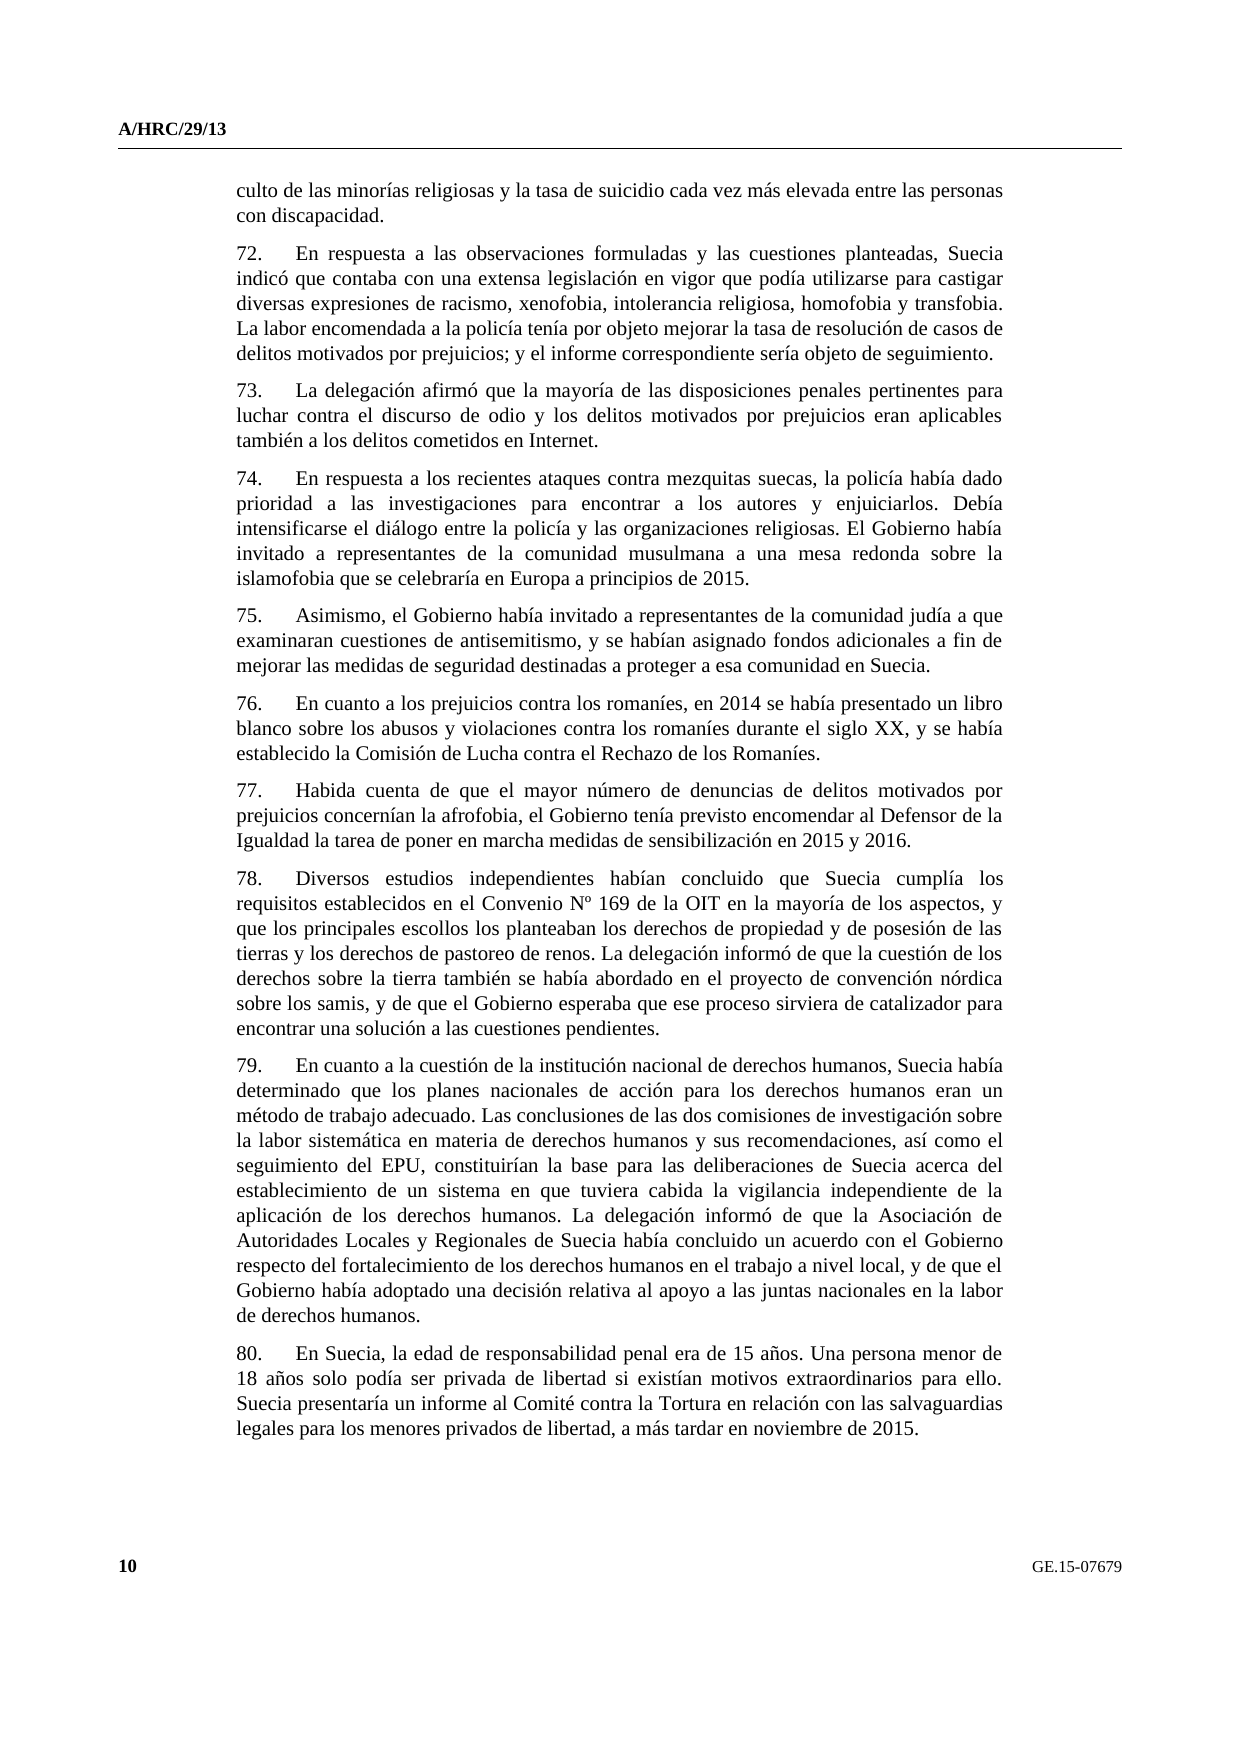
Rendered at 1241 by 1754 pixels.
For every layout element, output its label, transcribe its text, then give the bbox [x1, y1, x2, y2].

text 72. En respuesta a las observaciones formuladas y las cuestiones planteadas, Suecia indicó que contaba con una extensa legislación en vigor que podía utilizarse para castigar diversas expresiones de racismo, xenofobia, intolerancia religiosa, homofobia y transfobia. La labor encomendada a la policía tenía por objeto mejorar la tasa de resolución de casos de delitos motivados por prejuicios; y el informe correspondiente sería objeto de seguimiento. [236, 240, 1004, 365]
text 79. En cuanto a la cuestión de la institución nacional de derechos humanos, Suecia había determinado que los planes nacionales de acción para los derechos humanos eran un método de trabajo adecuado. Las conclusiones de las dos comisiones de investigación sobre la labor sistemática en materia de derechos humanos y sus recomendaciones, así como el seguimiento del EPU, constituirían la base para las deliberaciones de Suecia acerca del establecimiento de un sistema en que tuviera cabida la vigilancia independiente de la aplicación de los derechos humanos. La delegación informó de que la Asociación de Autoridades Locales y Regionales de Suecia había concluido un acuerdo con el Gobierno respecto del fortalecimiento de los derechos humanos en el trabajo a nivel local, y de que el Gobierno había adoptado una decisión relativa al apoyo a las juntas nacionales en la labor de derechos humanos. [236, 1052, 1004, 1327]
text 75. Asimismo, el Gobierno había invitado a representantes de la comunidad judía a que examinaran cuestiones de antisemitismo, y se habían asignado fondos adicionales a fin de mejorar las medidas de seguridad destinadas a proteger a esa comunidad en Suecia. [236, 602, 1004, 677]
text 78. Diversos estudios independientes habían concluido que Suecia cumplía los requisitos establecidos en el Convenio Nº 169 de la OIT en la mayoría de los aspectos, y que los principales escollos los planteaban los derechos de propiedad y de posesión de las tierras y los derechos de pastoreo de renos. La delegación informó de que la cuestión de los derechos sobre la tierra también se había abordado en el proyecto de convención nórdica sobre los samis, y de que el Gobierno esperaba que ese proceso sirviera de catalizador para encontrar una solución a las cuestiones pendientes. [236, 865, 1004, 1040]
text 74. En respuesta a los recientes ataques contra mezquitas suecas, la policía había dado prioridad a las investigaciones para encontrar a los autores y enjuiciarlos. Debía intensificarse el diálogo entre la policía y las organizaciones religiosas. El Gobierno había invitado a representantes de la comunidad musulmana a una mesa redonda sobre la islamofobia que se celebraría en Europa a principios de 2015. [236, 465, 1004, 590]
text 77. Habida cuenta de que el mayor número de denuncias de delitos motivados por prejuicios concernían la afrofobia, el Gobierno tenía previsto encomendar al Defensor de la Igualdad la tarea de poner en marcha medidas de sensibilización en 2015 y 2016. [236, 777, 1004, 852]
text 76. En cuanto a los prejuicios contra los romaníes, en 2014 se había presentado un libro blanco sobre los abusos y violaciones contra los romaníes durante el siglo XX, y se había establecido la Comisión de Lucha contra el Rechazo de los Romaníes. [236, 690, 1004, 765]
text 73. La delegación afirmó que la mayoría de las disposiciones penales pertinentes para luchar contra el discurso de odio y los delitos motivados por prejuicios eran aplicables también a los delitos cometidos en Internet. [236, 377, 1004, 452]
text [236, 177, 1004, 227]
text 80. En Suecia, la edad de responsabilidad penal era de 15 años. Una persona menor de 18 años solo podía ser privada de libertad si existían motivos extraordinarios para ello. Suecia presentaría un informe al Comité contra la Tortura en relación con las salvaguardias legales para los menores privados de libertad, a más tardar en noviembre de 2015. [236, 1340, 1004, 1440]
